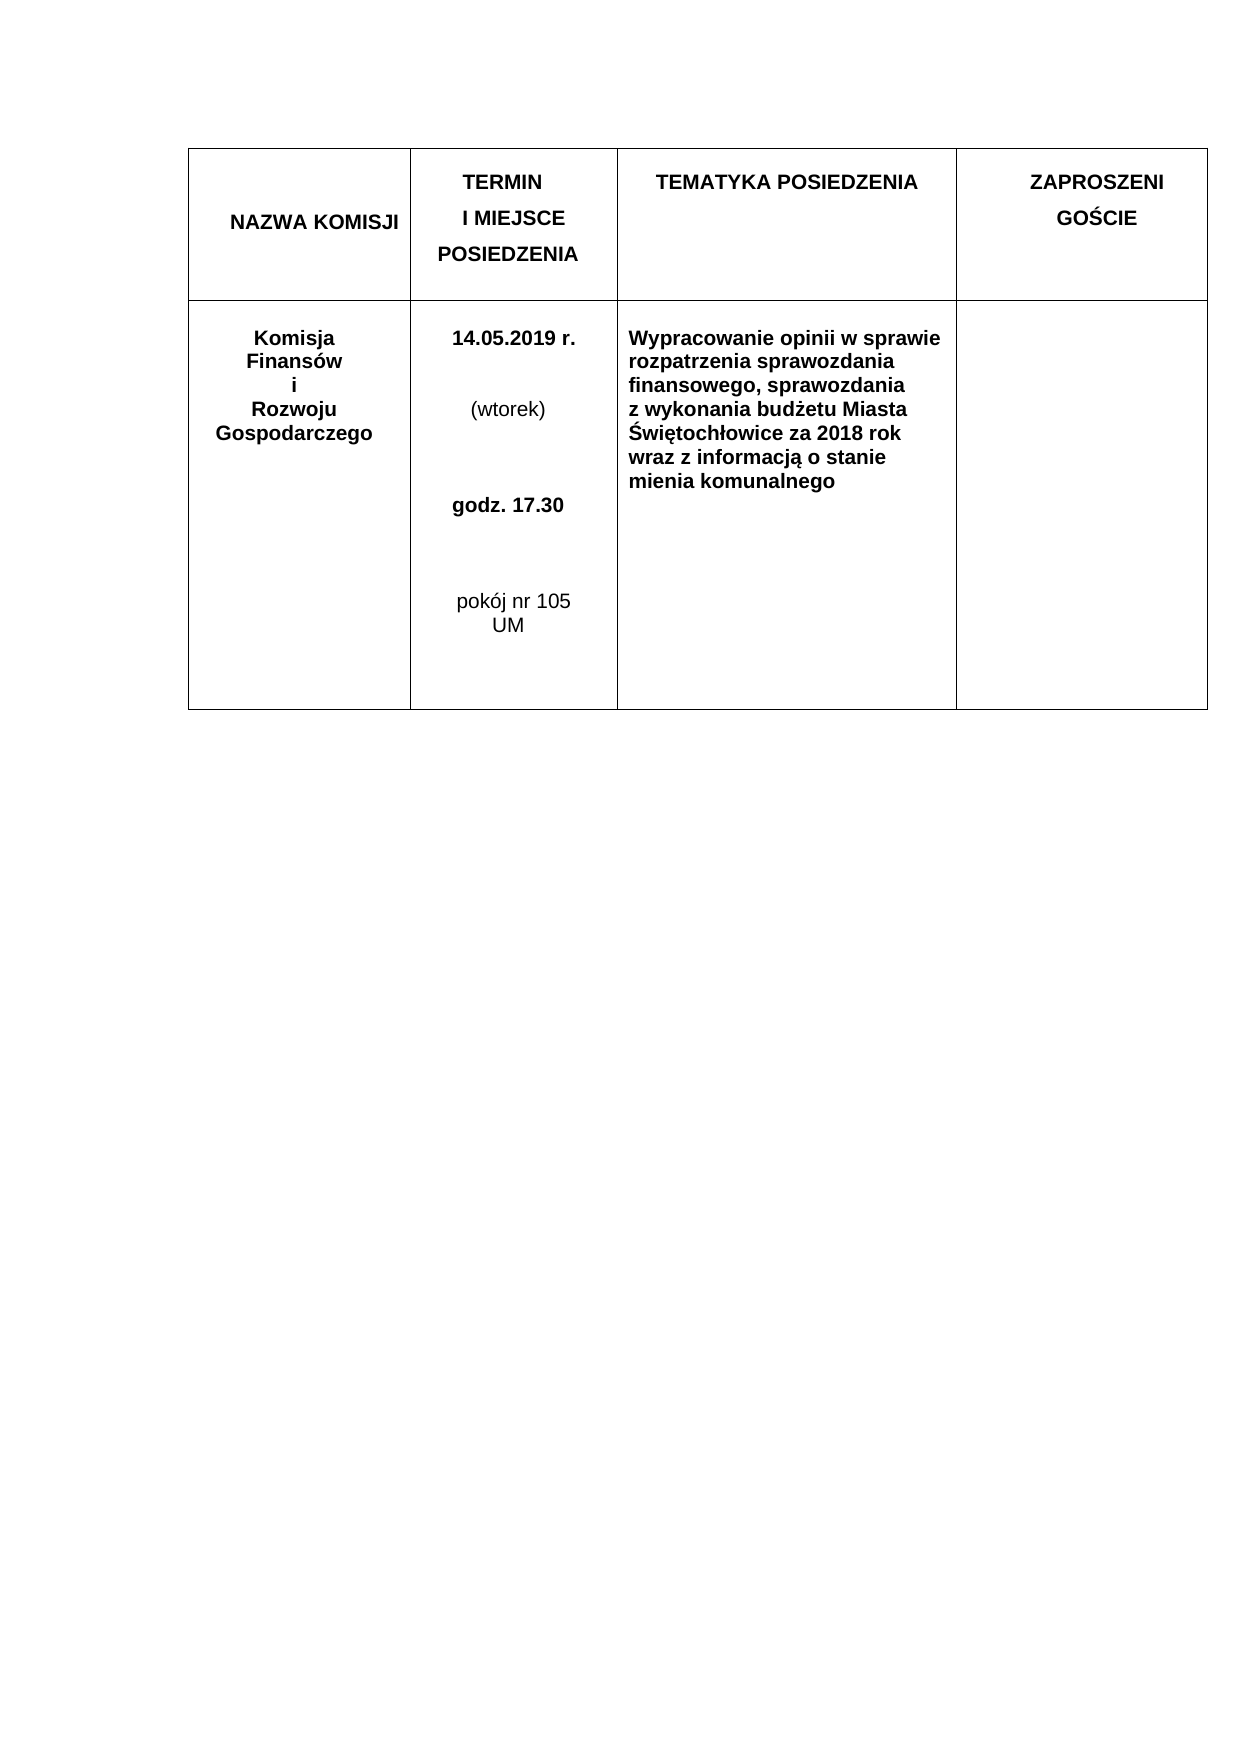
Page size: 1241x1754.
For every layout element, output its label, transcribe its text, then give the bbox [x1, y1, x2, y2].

table_header TERMIN I MIEJSCE POSIEDZENIA [411, 149, 617, 300]
table_cell [957, 301, 1207, 709]
table_header TEMATYKA POSIEDZENIA [618, 149, 956, 300]
table_cell Wypracowanie opinii w sprawie rozpatrzenia sprawozdania finansowego, sprawozdania z wykonania budżetu Miasta Świętochłowice za 2018 rok wraz z informacją o stanie mienia komunalnego [618, 301, 956, 709]
table_cell Komisja Finansów i Rozwoju Gospodarczego [189, 301, 410, 709]
table_header NAZWA KOMISJI [189, 149, 410, 300]
table_header ZAPROSZENI GOŚCIE [957, 149, 1207, 300]
table_cell 14.05.2019 r. (wtorek) godz. 17.30 pokój nr 105 UM [411, 301, 617, 709]
